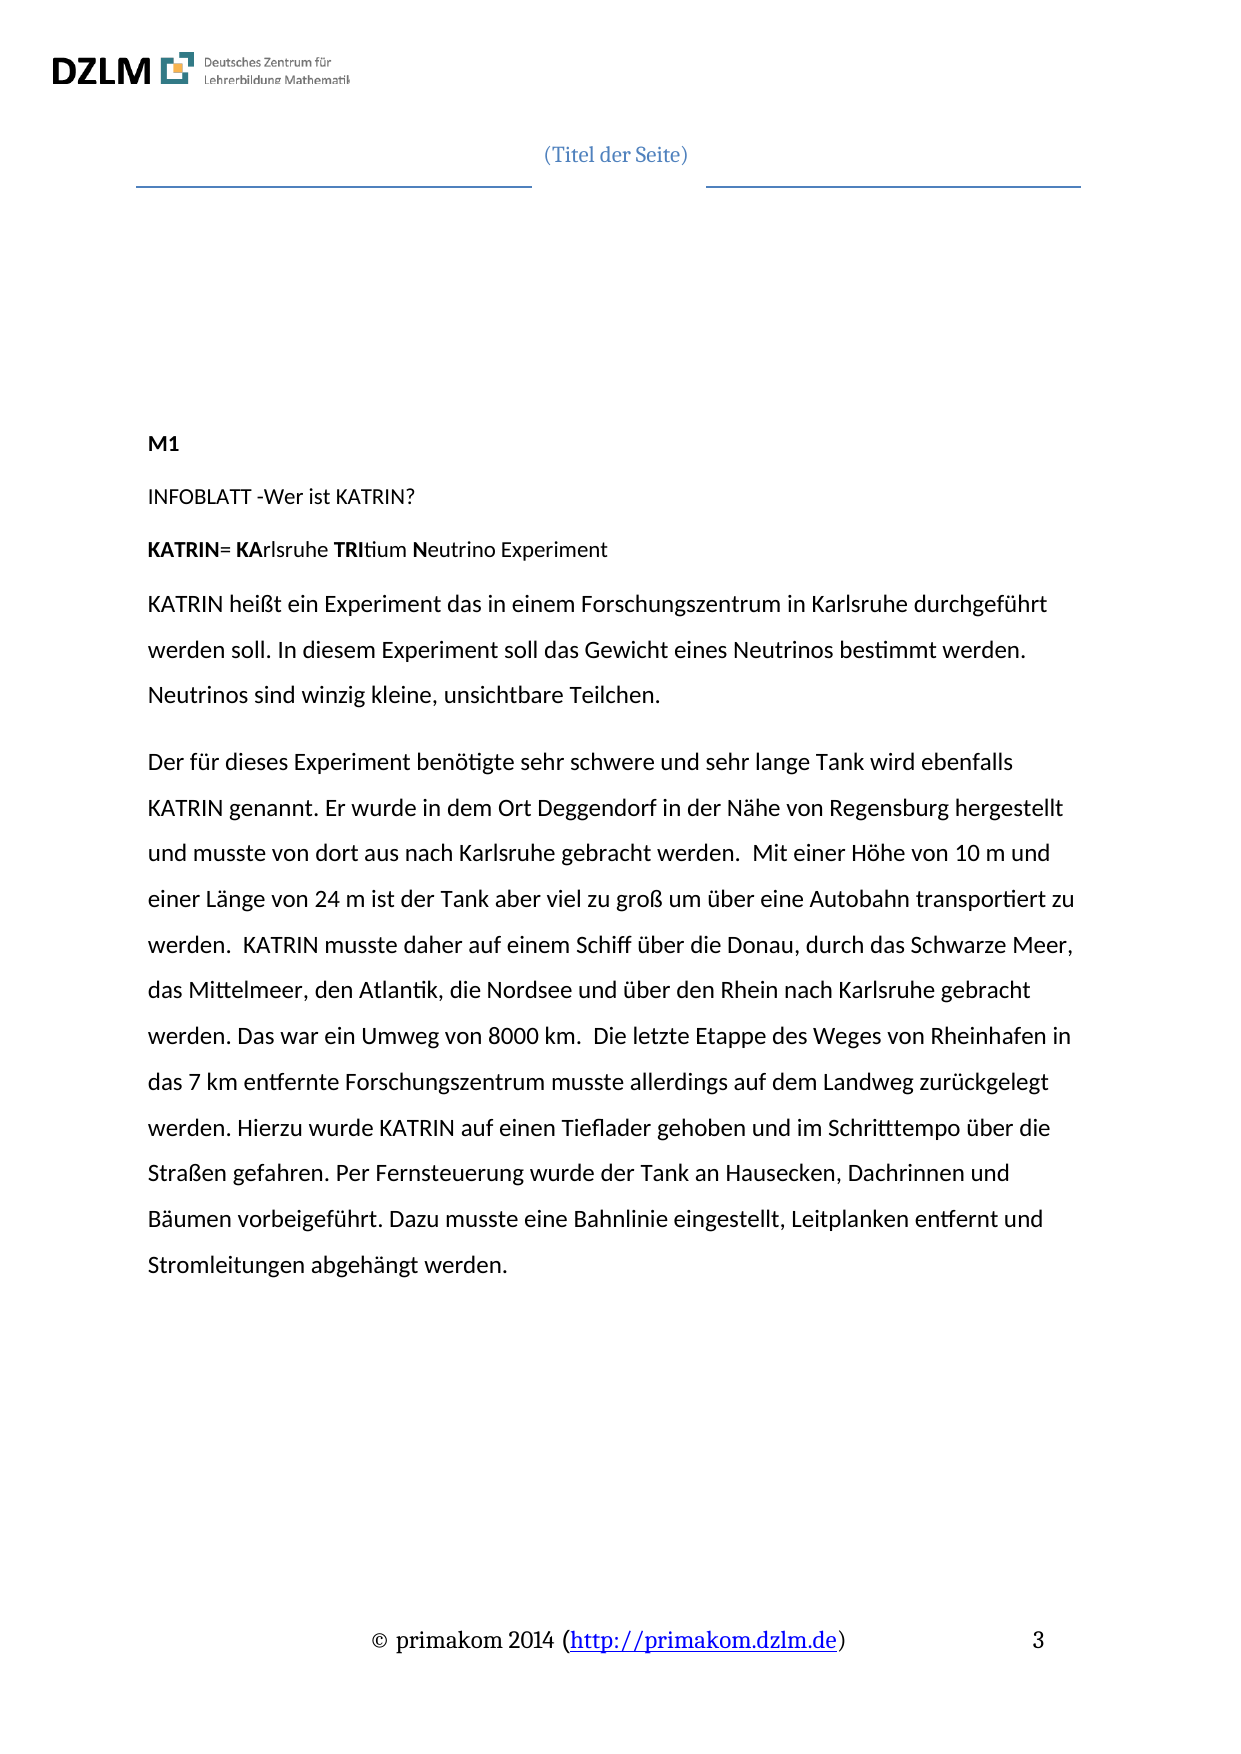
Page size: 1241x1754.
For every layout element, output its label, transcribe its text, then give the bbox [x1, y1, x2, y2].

text INFOBLATT -Wer ist KATRIN? [148, 482, 1092, 510]
picture [53, 52, 350, 84]
text Der für dieses Experiment benötigte sehr schwere und sehr lange Tank wird ebenfalls KATRIN genannt. Er wurde in dem Ort Deggendorf in der Nähe von Regensburg hergestellt und musste von dort aus nach Karlsruhe gebracht werden. Mit einer Höhe von 10 m und einer Länge von 24 m ist der Tank aber viel zu groß um über eine Autobahn transportiert zu werden. KATRIN musste daher auf einem Schiff über die Donau, durch das Schwarze Meer, das Mittelmeer, den Atlantik, die Nordsee und über den Rhein nach Karlsruhe gebracht werden. Das war ein Umweg von 8000 km. Die letzte Etappe des Weges von Rheinhafen in das 7 km entfernte Forschungszentrum musste allerdings auf dem Landweg zurückgelegt werden. Hierzu wurde KATRIN auf einen Tieflader gehoben und im Schritttempo über die Straßen gefahren. Per Fernsteuerung wurde der Tank an Hausecken, Dachrinnen und Bäumen vorbeigeführt. Dazu musste eine Bahnlinie eingestellt, Leitplanken entfernt und Stromleitungen abgehängt werden. [148, 746, 1092, 1279]
text KATRIN heißt ein Experiment das in einem Forschungszentrum in Karlsruhe durchgeführt werden soll. In diesem Experiment soll das Gewicht eines Neutrinos bestimmt werden. Neutrinos sind winzig kleine, unsichtbare Teilchen. [148, 588, 1092, 710]
text M1 [148, 429, 1092, 457]
text KATRIN= KArlsruhe TRItium Neutrino Experiment [148, 535, 1092, 563]
